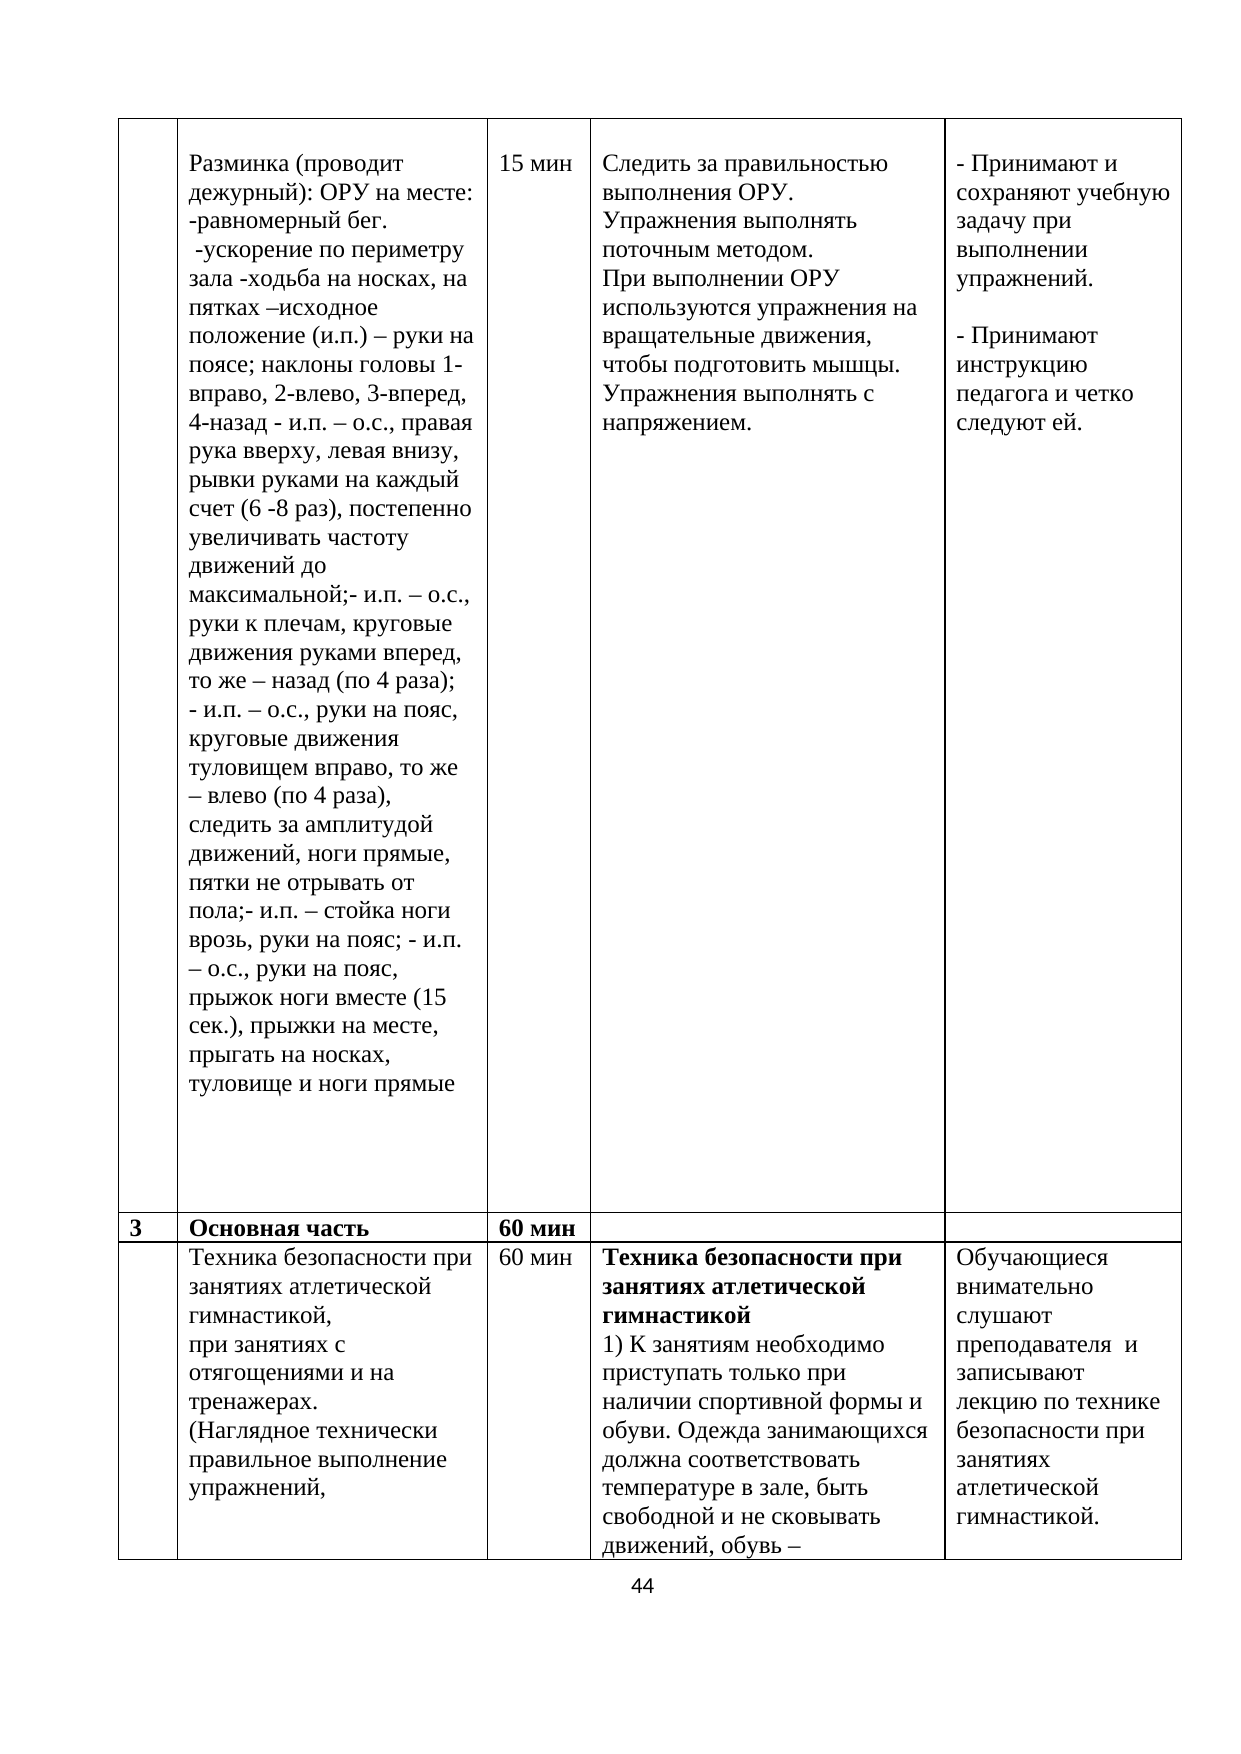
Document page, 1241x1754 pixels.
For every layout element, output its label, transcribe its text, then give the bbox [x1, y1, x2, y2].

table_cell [178, 1243, 487, 1559]
table_cell - Принимают и сохраняют учебную задачу при выполнении упражнений. - Принимают инструкцию педагога и четко следуют ей. [946, 119, 1181, 1212]
table_cell 60 мин [488, 1213, 590, 1241]
table_cell 60 мин [488, 1243, 590, 1559]
table_cell [119, 1243, 177, 1559]
table_cell [119, 119, 177, 1212]
table_cell [591, 1213, 944, 1241]
table_cell [946, 1213, 1181, 1241]
table_cell Разминка (проводит дежурный): ОРУ на месте: -равномерный бег. -ускорение по периметру зала -ходьба на носках, на пятках –исходное положение (и.п.) – руки на поясе; наклоны головы 1-вправо, 2-влево, 3-вперед, 4-назад - и.п. – о.с., правая рука вверху, левая внизу, рывки руками на каждый счет (6 -8 раз), постепенно увеличивать частоту движений до максимальной;- и.п. – о.с., руки к плечам, круговые движения руками вперед, то же – назад (по 4 раза); - и.п. – о.с., руки на пояс, круговые движения туловищем вправо, то же – влево (по 4 раза), следить за амплитудой движений, ноги прямые, пятки не отрывать от пола;- и.п. – стойка ноги врозь, руки на пояс; - и.п. – о.с., руки на пояс, прыжок ноги вместе (15 сек.), прыжки на месте, прыгать на носках, туловище и ноги прямые [178, 119, 487, 1212]
table_cell Основная часть [178, 1213, 487, 1241]
table_cell 15 мин [488, 119, 590, 1212]
table_cell Следить за правильностью выполнения ОРУ. Упражнения выполнять поточным методом. При выполнении ОРУ используются упражнения на вращательные движения, чтобы подготовить мышцы. Упражнения выполнять с напряжением. [591, 119, 944, 1212]
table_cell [946, 1243, 1181, 1559]
table_cell 3 [119, 1213, 177, 1241]
